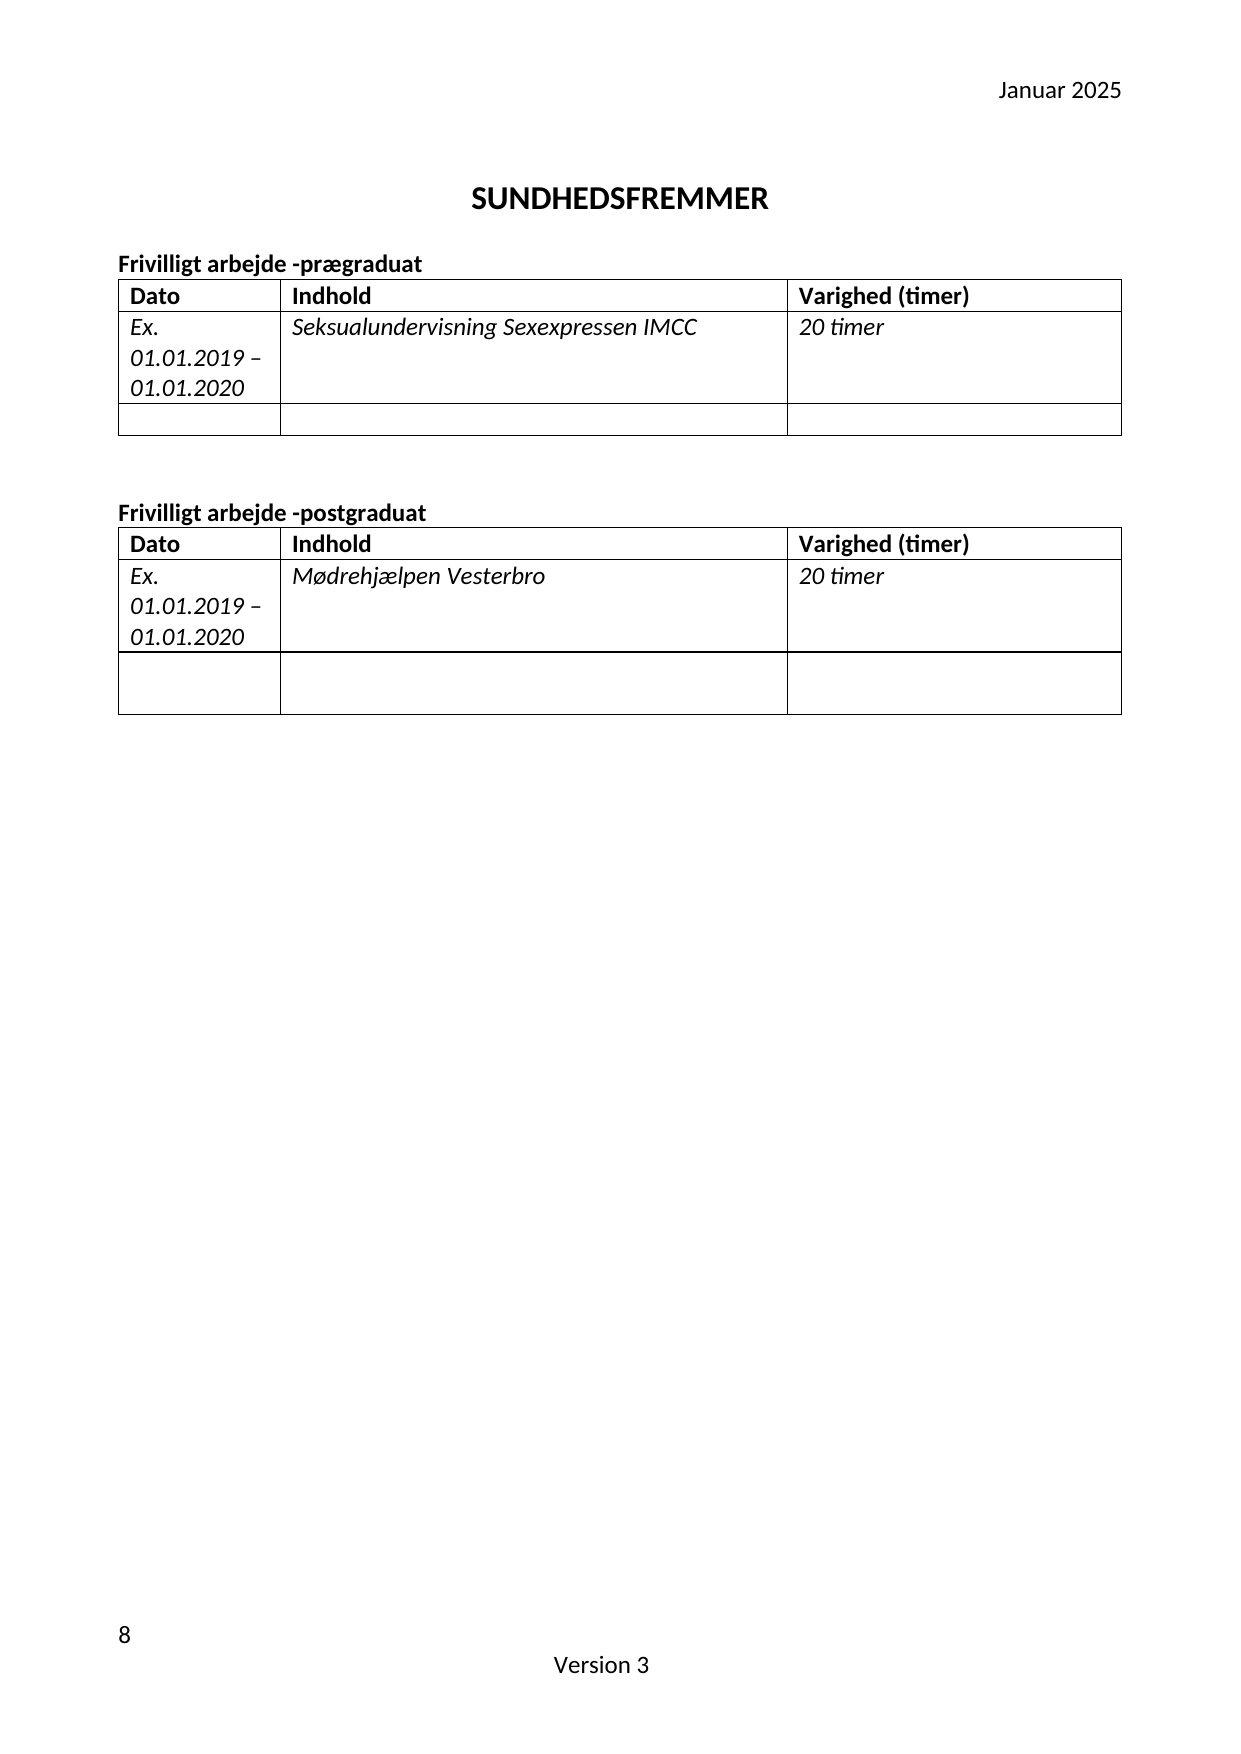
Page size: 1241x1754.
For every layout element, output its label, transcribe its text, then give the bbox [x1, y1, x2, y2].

table_cell [281, 404, 787, 435]
table_header Dato [119, 528, 280, 559]
table_cell 20 timer [788, 312, 1121, 403]
table_header Varighed (timer) [788, 280, 1121, 311]
table_cell [119, 653, 280, 713]
table_header Indhold [281, 280, 787, 311]
table_cell Ex. 01.01.2019 – 01.01.2020 [119, 312, 280, 403]
table_cell [788, 404, 1121, 435]
text Frivilligt arbejde -postgraduat [118, 497, 1122, 527]
table_cell Ex. 01.01.2019 – 01.01.2020 [119, 560, 280, 651]
table_cell Seksualundervisning Sexexpressen IMCC [281, 312, 787, 403]
table_header Indhold [281, 528, 787, 559]
table_cell [281, 653, 787, 713]
table_cell Mødrehjælpen Vesterbro [281, 560, 787, 651]
table_header Dato [119, 280, 280, 311]
table_cell [788, 653, 1121, 713]
text Frivilligt arbejde -prægraduat [118, 248, 1122, 279]
table_cell 20 timer [788, 560, 1121, 651]
table_header Varighed (timer) [788, 528, 1121, 559]
text SUNDHEDSFREMMER [118, 177, 1122, 218]
table_cell [119, 404, 280, 435]
